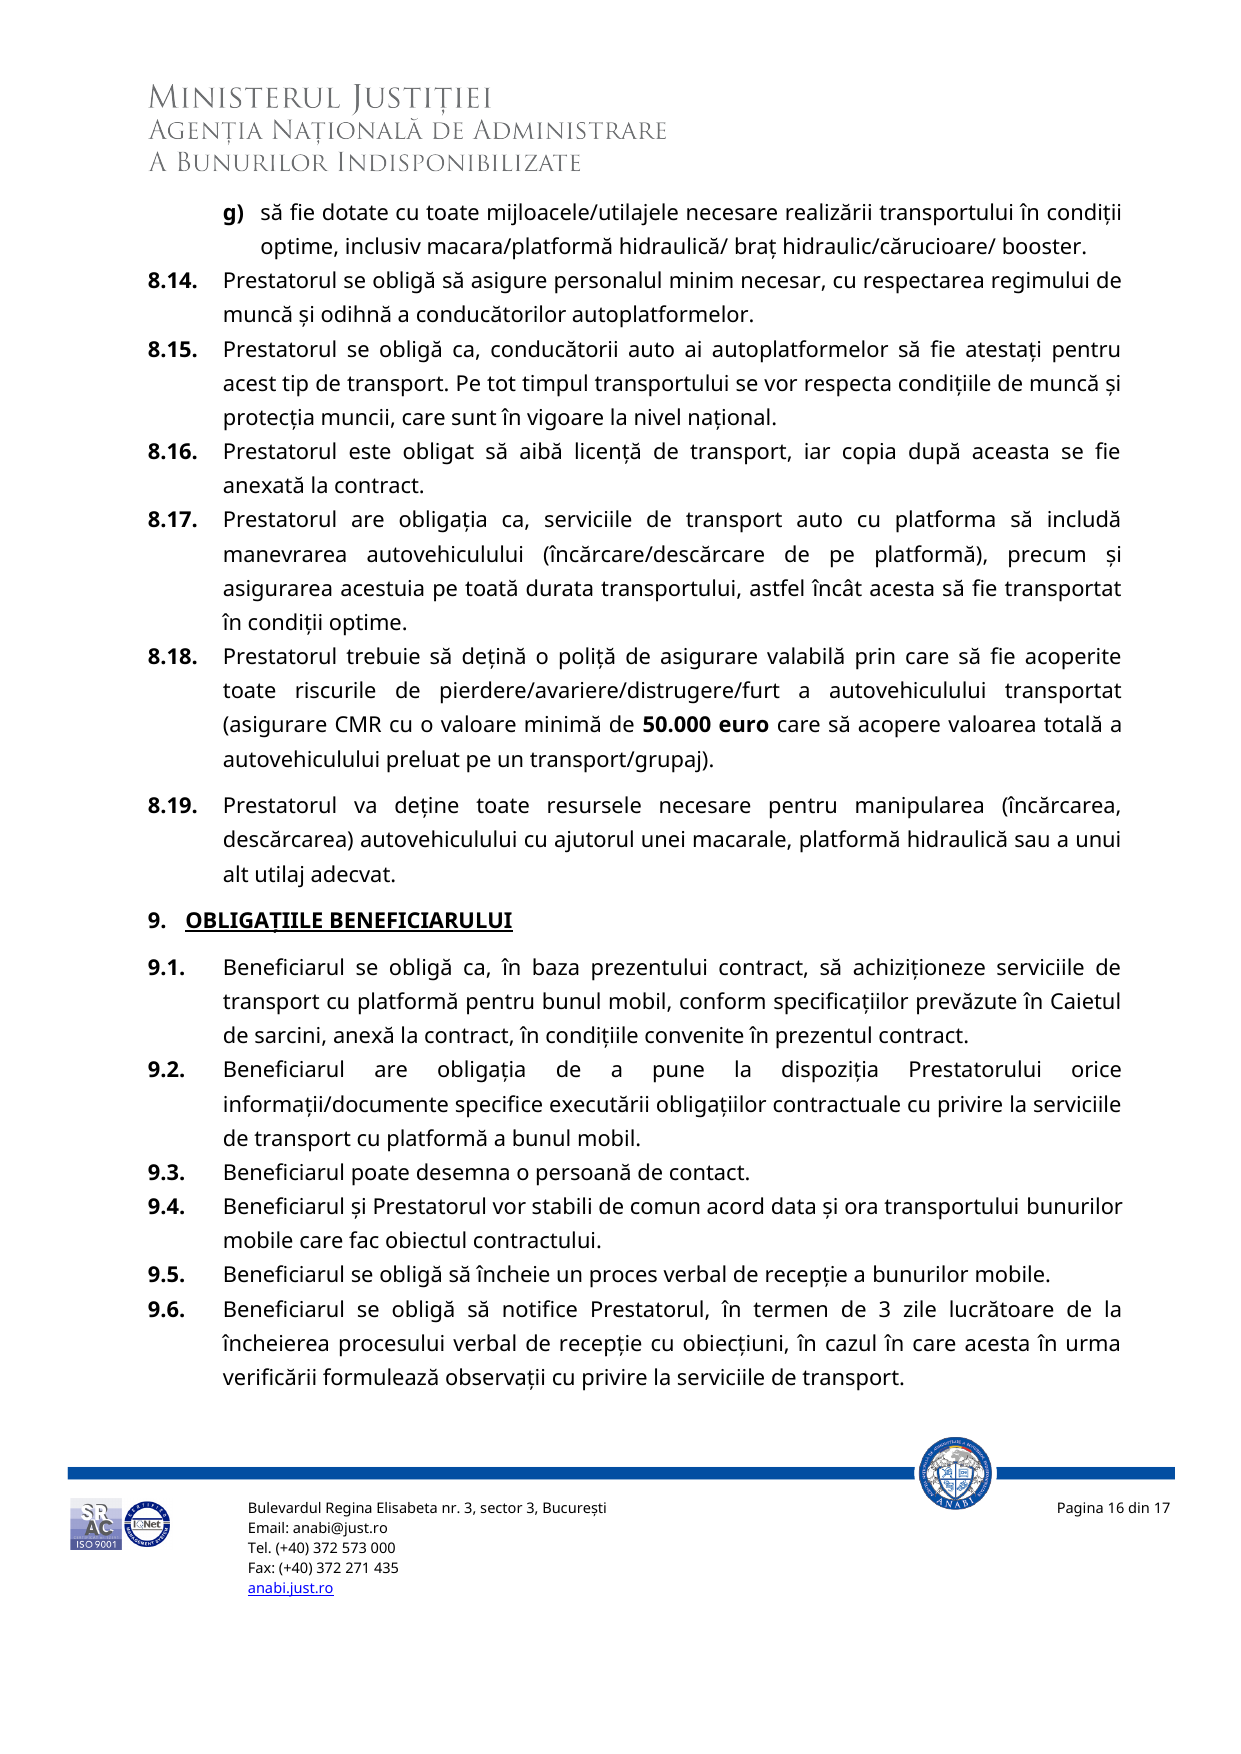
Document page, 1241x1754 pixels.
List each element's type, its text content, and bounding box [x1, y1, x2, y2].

list Prestatorul este obligat să aibă licență de transport, iar copia după aceasta se fie anexată la contract. [148, 436, 1123, 500]
list Prestatorul are obligația ca, serviciile de transport auto cu platforma să includă manevrarea autovehiculului (încărcare/descărcare de pe platformă), precum și asigurarea acestuia pe toată durata transportului, astfel încât acesta să fie transportat în condiții optime. [148, 504, 1123, 637]
list Prestatorul se obligă să asigure personalul minim necesar, cu respectarea regimului de muncă și odihnă a conducătorilor autoplatformelor. [148, 265, 1123, 329]
list Beneficiarul se obligă ca, în baza prezentului contract, să achiziționeze serviciile de transport cu platformă pentru bunul mobil, conform specificațiilor prevăzute în Caietul de sarcini, anexă la contract, în condițiile convenite în prezentul contract. [148, 952, 1123, 1050]
list Beneficiarul și Prestatorul vor stabili de comun acord data și ora transportului bunurilor mobile care fac obiectul contractului. [148, 1191, 1123, 1255]
picture [65, 1431, 1176, 1550]
list Prestatorul trebuie să dețină o poliță de asigurare valabilă prin care să fie acoperite toate riscurile de pierdere/avariere/distrugere/furt a autovehiculului transportat (asigurare CMR cu o valoare minimă de 50.000 euro care să acopere valoarea totală a autovehiculului preluat pe un transport/grupaj). [148, 641, 1123, 773]
list Beneficiarul are obligația de a pune la dispoziția Prestatorului orice informații/documente specifice executării obligațiilor contractuale cu privire la serviciile de transport cu platformă a bunul mobil. [148, 1054, 1123, 1152]
list Prestatorul se obligă ca, conducătorii auto ai autoplatformelor să fie atestați pentru acest tip de transport. Pe tot timpul transportului se vor respecta condițiile de muncă și protecția muncii, care sunt în vigoare la nivel național. [148, 333, 1123, 432]
list Beneficiarul poate desemna o persoană de contact. [148, 1157, 1123, 1187]
list să fie dotate cu toate mijloacele/utilajele necesare realizării transportului în condiții optime, inclusiv macara/platformă hidraulică/ braț hidraulic/cărucioare/ booster. [223, 197, 1123, 261]
list Beneficiarul se obligă să notifice Prestatorul, în termen de 3 zile lucrătoare de la încheierea procesului verbal de recepție cu obiecțiuni, în cazul în care acesta în urma verificării formulează observații cu privire la serviciile de transport. [148, 1293, 1123, 1392]
list Prestatorul va deține toate resursele necesare pentru manipularea (încărcarea, descărcarea) autovehiculului cu ajutorul unei macarale, platformă hidraulică sau a unui alt utilaj adecvat. [148, 790, 1123, 888]
list Beneficiarul se obligă să încheie un proces verbal de recepție a bunurilor mobile. [148, 1259, 1123, 1289]
picture [147, 84, 667, 172]
list OBLIGAȚIILE BENEFICIARULUI [148, 905, 1123, 935]
